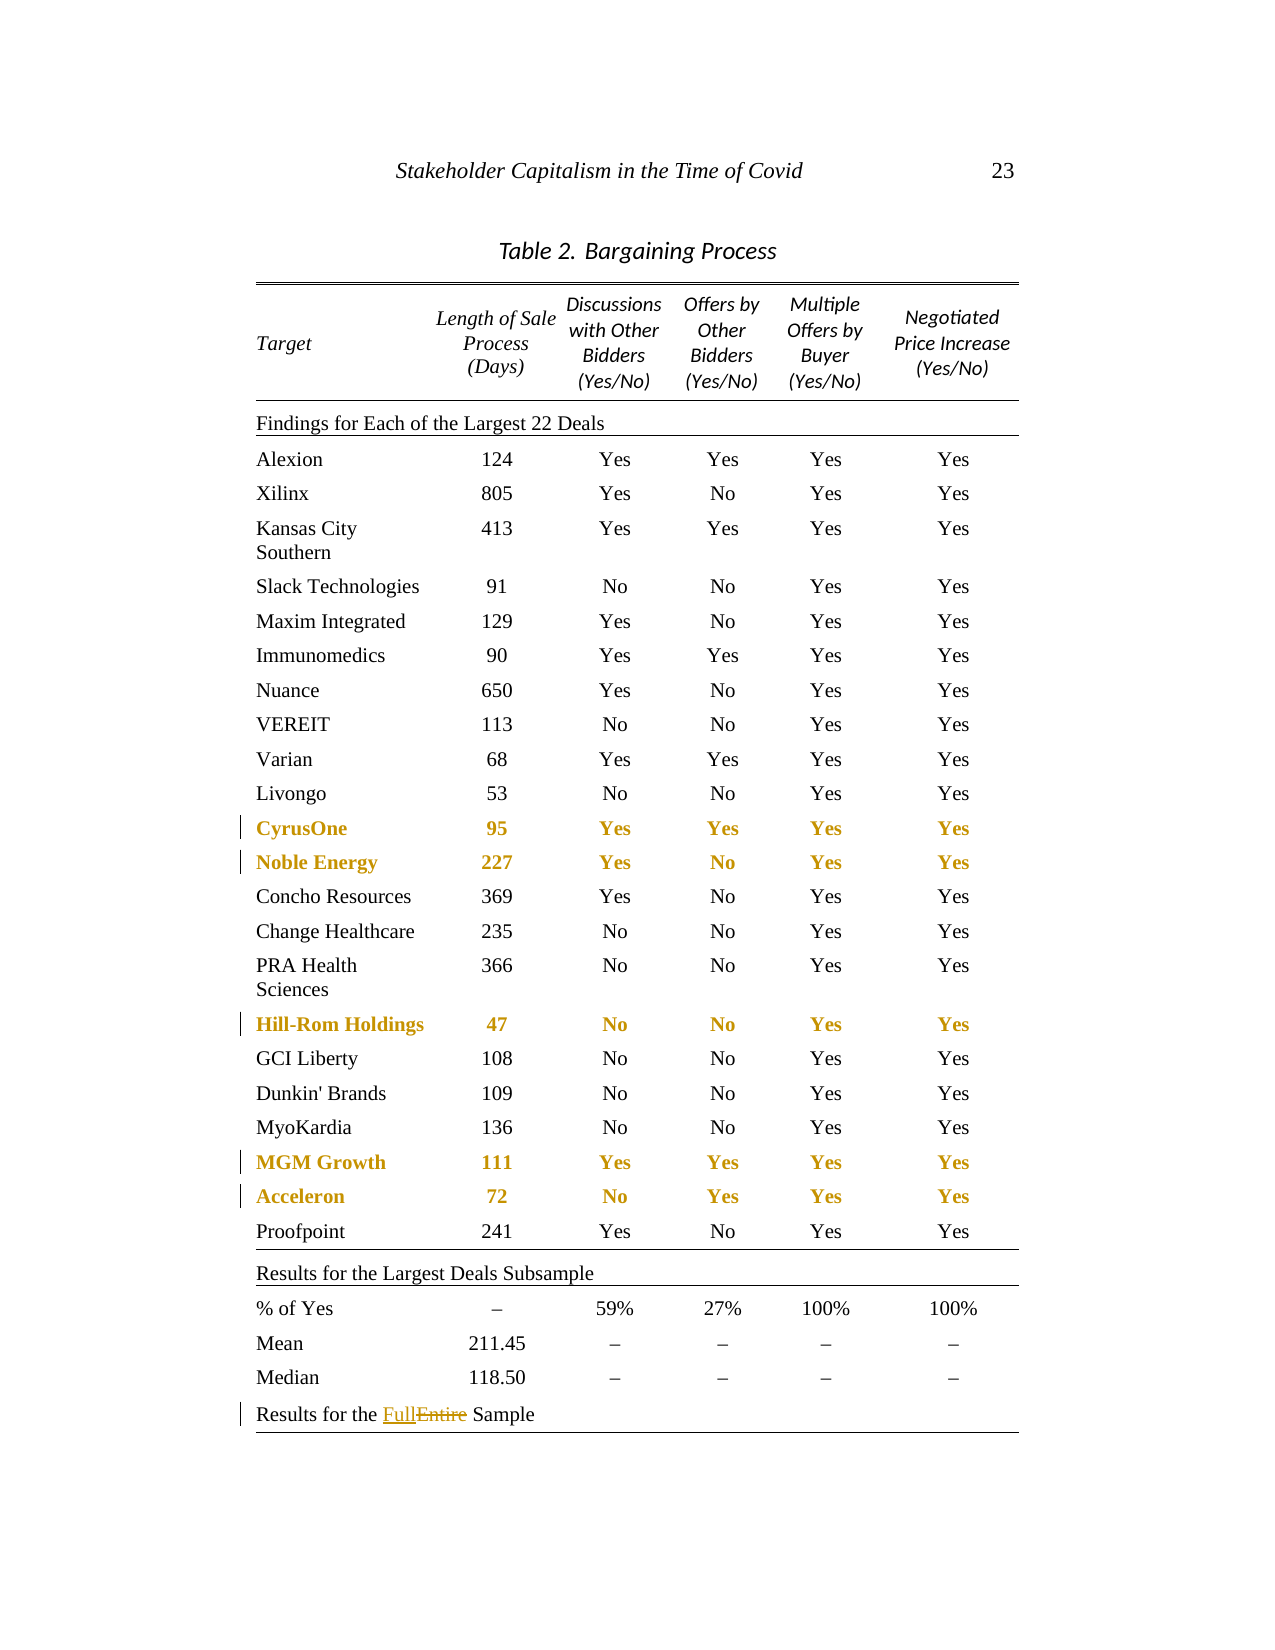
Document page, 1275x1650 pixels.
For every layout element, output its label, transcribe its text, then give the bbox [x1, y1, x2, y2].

table_cell Concho Resources [256, 874, 433, 908]
table_cell No [669, 1001, 776, 1036]
table_cell Varian [256, 736, 433, 771]
table_cell Yes [875, 471, 1019, 505]
table_cell 100% [776, 1286, 875, 1320]
table_cell Hill-Rom Holdings [256, 1001, 433, 1036]
table_cell 72 [433, 1174, 561, 1208]
table_cell Yes [776, 1001, 875, 1036]
table_cell 136 [433, 1105, 561, 1139]
table_cell Noble Energy [256, 840, 433, 874]
table_cell Yes [561, 874, 669, 908]
table_cell 227 [433, 840, 561, 874]
table_cell No [561, 1105, 669, 1139]
table_cell MGM Growth [256, 1139, 433, 1174]
table_cell Yes [776, 471, 875, 505]
table_cell Yes [776, 1139, 875, 1174]
table_cell VEREIT [256, 702, 433, 736]
table_cell Yes [669, 1139, 776, 1174]
table_cell Nuance [256, 667, 433, 702]
table_cell 95 [433, 805, 561, 839]
table_cell Dunkin' Brands [256, 1070, 433, 1105]
table_cell 413 [433, 505, 561, 564]
table_cell Yes [875, 436, 1019, 471]
table_cell Yes [561, 805, 669, 839]
table_cell No [669, 1070, 776, 1105]
table_cell No [669, 909, 776, 943]
table_cell No [669, 1105, 776, 1139]
table_cell Yes [561, 436, 669, 471]
table_cell Yes [776, 771, 875, 805]
table_cell Yes [561, 1208, 669, 1249]
table_cell Yes [561, 505, 669, 564]
table_cell PRA Health Sciences [256, 943, 433, 1001]
table_cell Yes [776, 564, 875, 598]
table_cell 91 [433, 564, 561, 598]
table_cell Yes [875, 1139, 1019, 1174]
table_cell Yes [875, 667, 1019, 702]
table_cell – [669, 1320, 776, 1354]
table_cell Yes [875, 564, 1019, 598]
table_cell Yes [561, 633, 669, 667]
table_cell Yes [776, 736, 875, 771]
table_cell Slack Technologies [256, 564, 433, 598]
table_cell 100% [875, 1286, 1019, 1320]
table_cell No [669, 598, 776, 633]
table_cell Yes [875, 805, 1019, 839]
table_cell – [875, 1320, 1019, 1354]
table_cell Yes [875, 1174, 1019, 1208]
table_cell No [561, 909, 669, 943]
table_cell Yes [776, 1208, 875, 1249]
table_cell Yes [875, 702, 1019, 736]
table_cell Yes [776, 667, 875, 702]
table_cell MyoKardia [256, 1105, 433, 1139]
table_cell Yes [875, 1070, 1019, 1105]
table_cell Results for the Sample [256, 1395, 1019, 1432]
table_cell Yes [776, 909, 875, 943]
table_cell Yes [776, 1174, 875, 1208]
table_cell Yes [669, 736, 776, 771]
table_cell Alexion [256, 436, 433, 471]
table_cell Yes [776, 702, 875, 736]
table_cell Yes [669, 436, 776, 471]
table_cell Proofpoint [256, 1208, 433, 1249]
table_cell – [561, 1320, 669, 1354]
table_cell Change Healthcare [256, 909, 433, 943]
table_cell No [561, 1174, 669, 1208]
table_cell Yes [669, 1174, 776, 1208]
table_cell – [776, 1355, 875, 1395]
table_cell Yes [561, 1139, 669, 1174]
table_cell No [561, 702, 669, 736]
table_cell Yes [561, 471, 669, 505]
table_cell Findings for Each of the Largest 22 Deals [256, 401, 1019, 435]
table_cell 53 [433, 771, 561, 805]
table_cell Yes [875, 909, 1019, 943]
table_cell Yes [875, 943, 1019, 1001]
table_cell Yes [776, 598, 875, 633]
table_cell 211.45 [433, 1320, 561, 1354]
table_cell 90 [433, 633, 561, 667]
table_cell Yes [875, 874, 1019, 908]
table_cell Yes [875, 771, 1019, 805]
table_cell Results for the Largest Deals Subsample [256, 1250, 1019, 1284]
table_cell – [561, 1355, 669, 1395]
table_cell Yes [776, 1105, 875, 1139]
table_cell Yes [875, 598, 1019, 633]
table_cell 241 [433, 1208, 561, 1249]
table_cell Yes [776, 840, 875, 874]
table_cell Maxim Integrated [256, 598, 433, 633]
table_cell No [561, 943, 669, 1001]
table_cell Xilinx [256, 471, 433, 505]
table_cell No [561, 1036, 669, 1070]
table_cell Yes [561, 736, 669, 771]
table_cell No [669, 1208, 776, 1249]
table_cell Yes [776, 1070, 875, 1105]
table_cell No [669, 471, 776, 505]
table_cell – [875, 1355, 1019, 1395]
table_cell Length of Sale Process (Days) [433, 285, 561, 399]
table_cell Yes [875, 736, 1019, 771]
table_cell Yes [776, 805, 875, 839]
table_cell No [669, 943, 776, 1001]
table_cell No [561, 771, 669, 805]
table_cell Target [256, 285, 433, 399]
table_cell 235 [433, 909, 561, 943]
table_cell No [669, 667, 776, 702]
table_cell Median [256, 1355, 433, 1395]
table_cell 109 [433, 1070, 561, 1105]
table_cell No [669, 874, 776, 908]
table_cell 108 [433, 1036, 561, 1070]
table_cell – [776, 1320, 875, 1354]
table_cell No [561, 1001, 669, 1036]
table_cell 805 [433, 471, 561, 505]
table_cell Yes [875, 633, 1019, 667]
table_cell Livongo [256, 771, 433, 805]
table_cell – [669, 1355, 776, 1395]
table_cell No [669, 702, 776, 736]
table_cell 113 [433, 702, 561, 736]
table_cell Yes [875, 1001, 1019, 1036]
table_cell 68 [433, 736, 561, 771]
table_cell 369 [433, 874, 561, 908]
table_cell Acceleron [256, 1174, 433, 1208]
table_cell Discussions with Other Bidders (Yes/No) [561, 285, 669, 399]
table_cell Immunomedics [256, 633, 433, 667]
table_cell Yes [776, 505, 875, 564]
table_cell Mean [256, 1320, 433, 1354]
table_cell Yes [875, 1208, 1019, 1249]
table_cell – [433, 1286, 561, 1320]
table_cell Yes [776, 633, 875, 667]
table_cell No [561, 1070, 669, 1105]
table_cell Yes [875, 505, 1019, 564]
table_cell No [669, 1036, 776, 1070]
table_cell 650 [433, 667, 561, 702]
table_cell Yes [669, 805, 776, 839]
table_cell Negotiated Price Increase (Yes/No) [875, 285, 1019, 399]
table_cell No [669, 771, 776, 805]
table_cell Multiple Offers by Buyer (Yes/No) [776, 285, 875, 399]
table_cell Offers by Other Bidders (Yes/No) [669, 285, 776, 399]
table_cell Yes [875, 1036, 1019, 1070]
table_cell 59% [561, 1286, 669, 1320]
table_cell 366 [433, 943, 561, 1001]
table_cell Yes [776, 436, 875, 471]
table_cell 27% [669, 1286, 776, 1320]
table_cell CyrusOne [256, 805, 433, 839]
table_cell No [669, 840, 776, 874]
table_cell Yes [669, 505, 776, 564]
table_cell Yes [561, 667, 669, 702]
table_cell Yes [561, 598, 669, 633]
table_cell 129 [433, 598, 561, 633]
table_cell Yes [561, 840, 669, 874]
table_cell No [561, 564, 669, 598]
table_cell Yes [776, 943, 875, 1001]
table_cell % of Yes [256, 1286, 433, 1320]
table_cell Yes [776, 874, 875, 908]
table_cell 47 [433, 1001, 561, 1036]
table_cell Yes [669, 633, 776, 667]
table_header Table 2. Bargaining Process [256, 210, 1019, 282]
table_cell Yes [875, 840, 1019, 874]
table_cell GCI Liberty [256, 1036, 433, 1070]
table_cell No [669, 564, 776, 598]
table_cell 118.50 [433, 1355, 561, 1395]
table_cell Yes [776, 1036, 875, 1070]
table_cell Yes [875, 1105, 1019, 1139]
table_cell Kansas City Southern [256, 505, 433, 564]
table_cell 111 [433, 1139, 561, 1174]
table_cell 124 [433, 436, 561, 471]
